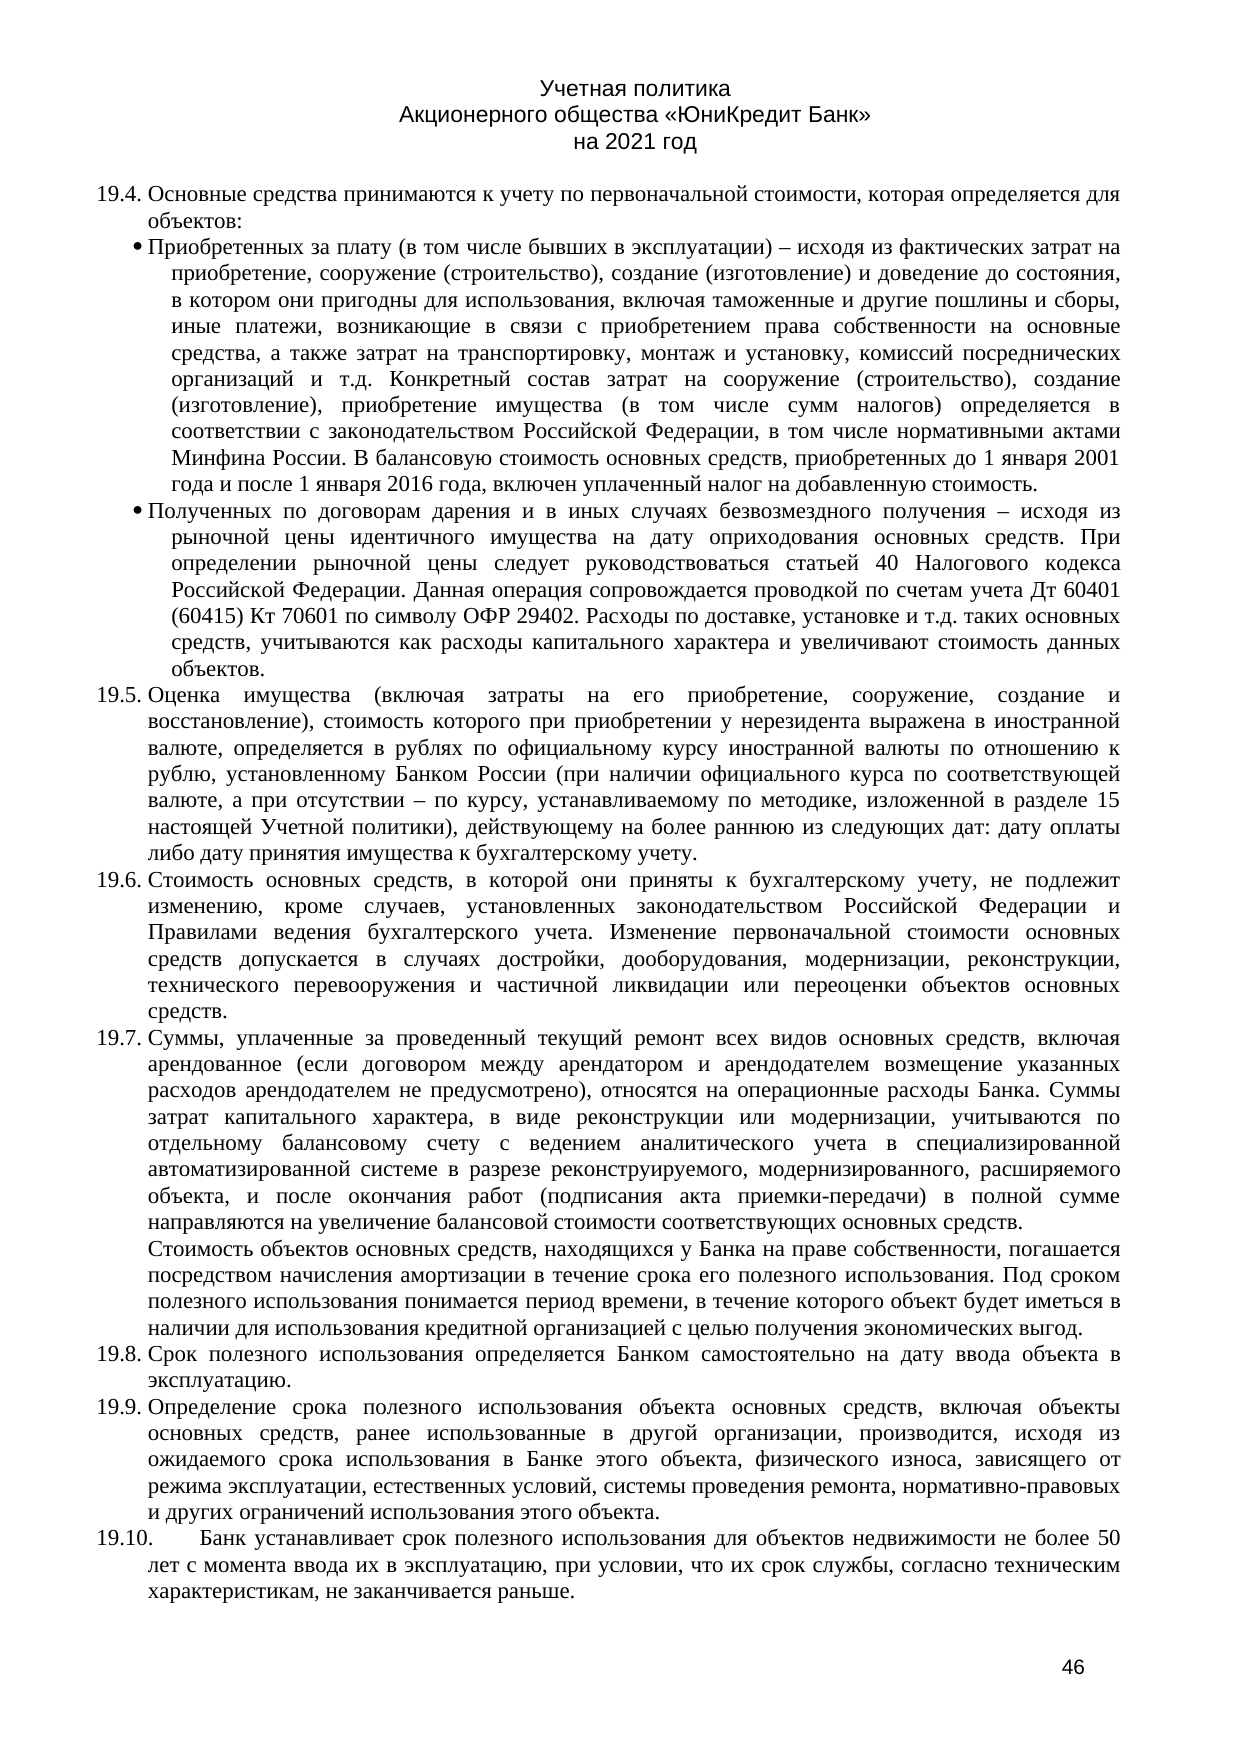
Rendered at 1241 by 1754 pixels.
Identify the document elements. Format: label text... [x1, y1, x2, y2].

list Суммы, уплаченные за проведенный текущий ремонт всех видов основных средств, включая арендованное (если договором между арендатором и арендодателем возмещение указанных расходов арендодателем не предусмотрено), относятся на операционные расходы Банка. Суммы затрат капитального характера, в виде реконструкции или модернизации, учитываются по отдельному балансовому счету с ведением аналитического учета в специализированной автоматизированной системе в разрезе реконструируемого, модернизированного, расширяемого объекта, и после окончания работ (подписания акта приемки-передачи) в полной сумме направляются на увеличение балансовой стоимости соответствующих основных средств. [96, 1024, 1122, 1234]
list Срок полезного использования определяется Банком самостоятельно на дату ввода объекта в эксплуатацию. [96, 1340, 1122, 1393]
list Стоимость основных средств, в которой они приняты к бухгалтерскому учету, не подлежит изменению, кроме случаев, установленных законодательством Российской Федерации и Правилами ведения бухгалтерского учета. Изменение первоначальной стоимости основных средств допускается в случаях достройки, дооборудования, модернизации, реконструкции, технического перевооружения и частичной ликвидации или переоценки объектов основных средств. [96, 866, 1122, 1024]
list Приобретенных за плату (в том числе бывших в эксплуатации) – исходя из фактических затрат на приобретение, сооружение (строительство), создание (изготовление) и доведение до состояния, в котором они пригодны для использования, включая таможенные и другие пошлины и сборы, иные платежи, возникающие в связи с приобретением права собственности на основные средства, а также затрат на транспортировку, монтаж и установку, комиссий посреднических организаций и т.д. Конкретный состав затрат на сооружение (строительство), создание (изготовление), приобретение имущества (в том числе сумм налогов) определяется в соответствии с законодательством Российской Федерации, в том числе нормативными актами Минфина России. В балансовую стоимость основных средств, приобретенных до 1 января 2001 года и после 1 января 2016 года, включен уплаченный налог на добавленную стоимость. [133, 233, 1122, 497]
list Полученных по договорам дарения и в иных случаях безвозмездного получения – исходя из рыночной цены идентичного имущества на дату оприходования основных средств. При определении рыночной цены следует руководствоваться статьей 40 Налогового кодекса Российской Федерации. Данная операция сопровождается проводкой по счетам учета Дт 60401 (60415) Кт 70601 по символу ОФР 29402. Расходы по доставке, установке и т.д. таких основных средств, учитываются как расходы капитального характера и увеличивают стоимость данных объектов. [133, 497, 1122, 681]
list Определение срока полезного использования объекта основных средств, включая объекты основных средств, ранее использованные в другой организации, производится, исходя из ожидаемого срока использования в Банке этого объекта, физического износа, зависящего от режима эксплуатации, естественных условий, системы проведения ремонта, нормативно-правовых и других ограничений использования этого объекта. [96, 1393, 1122, 1524]
text Стоимость объектов основных средств, находящихся у Банка на праве собственности, погашается посредством начисления амортизации в течение срока его полезного использования. Под сроком полезного использования понимается период времени, в течение которого объект будет иметься в наличии для использования кредитной организацией с целью получения экономических выгод. [148, 1234, 1122, 1340]
list Оценка имущества (включая затраты на его приобретение, сооружение, создание и восстановление), стоимость которого при приобретении у нерезидента выражена в иностранной валюте, определяется в рублях по официальному курсу иностранной валюты по отношению к рублю, установленному Банком России (при наличии официального курса по соответствующей валюте, а при отсутствии – по курсу, устанавливаемому по методике, изложенной в разделе 15 настоящей Учетной политики), действующему на более раннюю из следующих дат: дату оплаты либо дату принятия имущества к бухгалтерскому учету. [96, 681, 1122, 866]
list Банк устанавливает срок полезного использования для объектов недвижимости не более 50 лет с момента ввода их в эксплуатацию, при условии, что их срок службы, согласно техническим характеристикам, не заканчивается раньше. [96, 1524, 1122, 1603]
list Основные средства принимаются к учету по первоначальной стоимости, которая определяется для объектов: [96, 180, 1122, 233]
